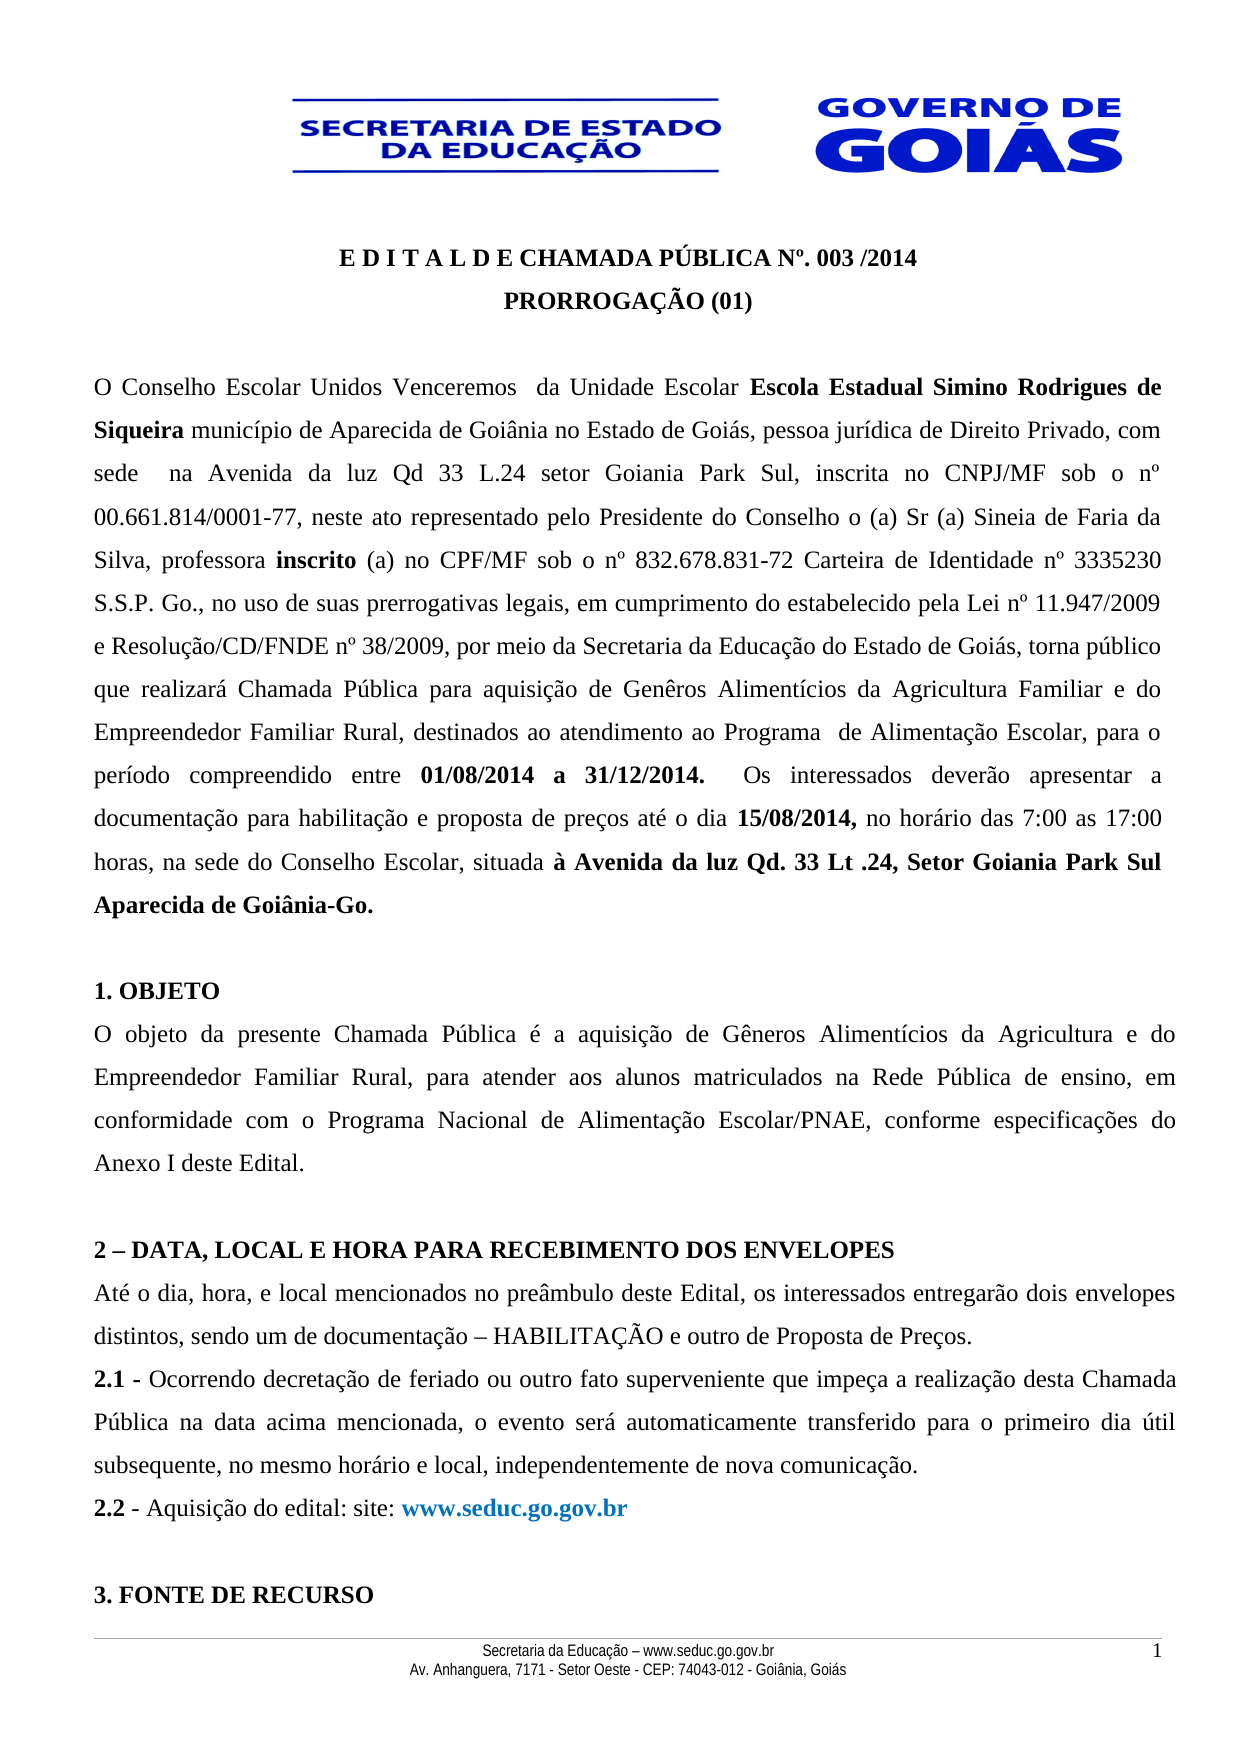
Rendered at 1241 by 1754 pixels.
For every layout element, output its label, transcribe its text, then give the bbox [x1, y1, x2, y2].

picture [251, 87, 1163, 186]
text Até o dia, hora, e local mencionados no preâmbulo deste Edital, os interessados entregarão dois envelopes distintos, sendo um de documentação – HABILITAÇÃO e outro de Proposta de Preços. [94, 1278, 1177, 1350]
text 1. OBJETO [94, 976, 1177, 1005]
text 2.1 - Ocorrendo decretação de feriado ou outro fato superveniente que impeça a realização desta Chamada Pública na data acima mencionada, o evento será automaticamente transferido para o primeiro dia útil subsequente, no mesmo horário e local, independentemente de nova comunicação. [94, 1364, 1177, 1479]
text PRORROGAÇÃO (01) [94, 286, 1162, 315]
text O objeto da presente Chamada Pública é a aquisição de Gêneros Alimentícios da Agricultura e do Empreendedor Familiar Rural, para atender aos alunos matriculados na Rede Pública de ensino, em conformidade com o Programa Nacional de Alimentação Escolar/PNAE, conforme especificações do Anexo I deste Edital. [94, 1019, 1177, 1177]
text 2.2 - Aquisição do edital: site: www.seduc.go.gov.br [94, 1493, 1177, 1522]
text 3. FONTE DE RECURSO [94, 1580, 1177, 1608]
text E D I T A L D E CHAMADA PÚBLICA Nº. 003 /2014 [94, 243, 1162, 272]
text 2 – DATA, LOCAL E HORA PARA RECEBIMENTO DOS ENVELOPES [94, 1235, 1177, 1263]
text O Conselho Escolar Unidos Venceremos da Unidade Escolar Escola Estadual Simino Rodrigues de Siqueira município de Aparecida de Goiânia no Estado de Goiás, pessoa jurídica de Direito Privado, com sede na Avenida da luz Qd 33 L.24 setor Goiania Park Sul, inscrita no CNPJ/MF sob o nº 00.661.814/0001-77, neste ato representado pelo Presidente do Conselho o (a) Sr (a) Sineia de Faria da Silva, professora inscrito (a) no CPF/MF sob o nº 832.678.831-72 Carteira de Identidade nº 3335230 S.S.P. Go., no uso de suas prerrogativas legais, em cumprimento do estabelecido pela Lei nº 11.947/2009 e Resolução/CD/FNDE nº 38/2009, por meio da Secretaria da Educação do Estado de Goiás, torna público que realizará Chamada Pública para aquisição de Genêros Alimentícios da Agricultura Familiar e do Empreendedor Familiar Rural, destinados ao atendimento ao Programa de Alimentação Escolar, para o período compreendido entre 01/08/2014 a 31/12/2014. Os interessados deverão apresentar a documentação para habilitação e proposta de preços até o dia 15/08/2014, no horário das 7:00 as 17:00 horas, na sede do Conselho Escolar, situada à Avenida da luz Qd. 33 Lt .24, Setor Goiania Park Sul Aparecida de Goiânia-Go. [94, 372, 1162, 918]
